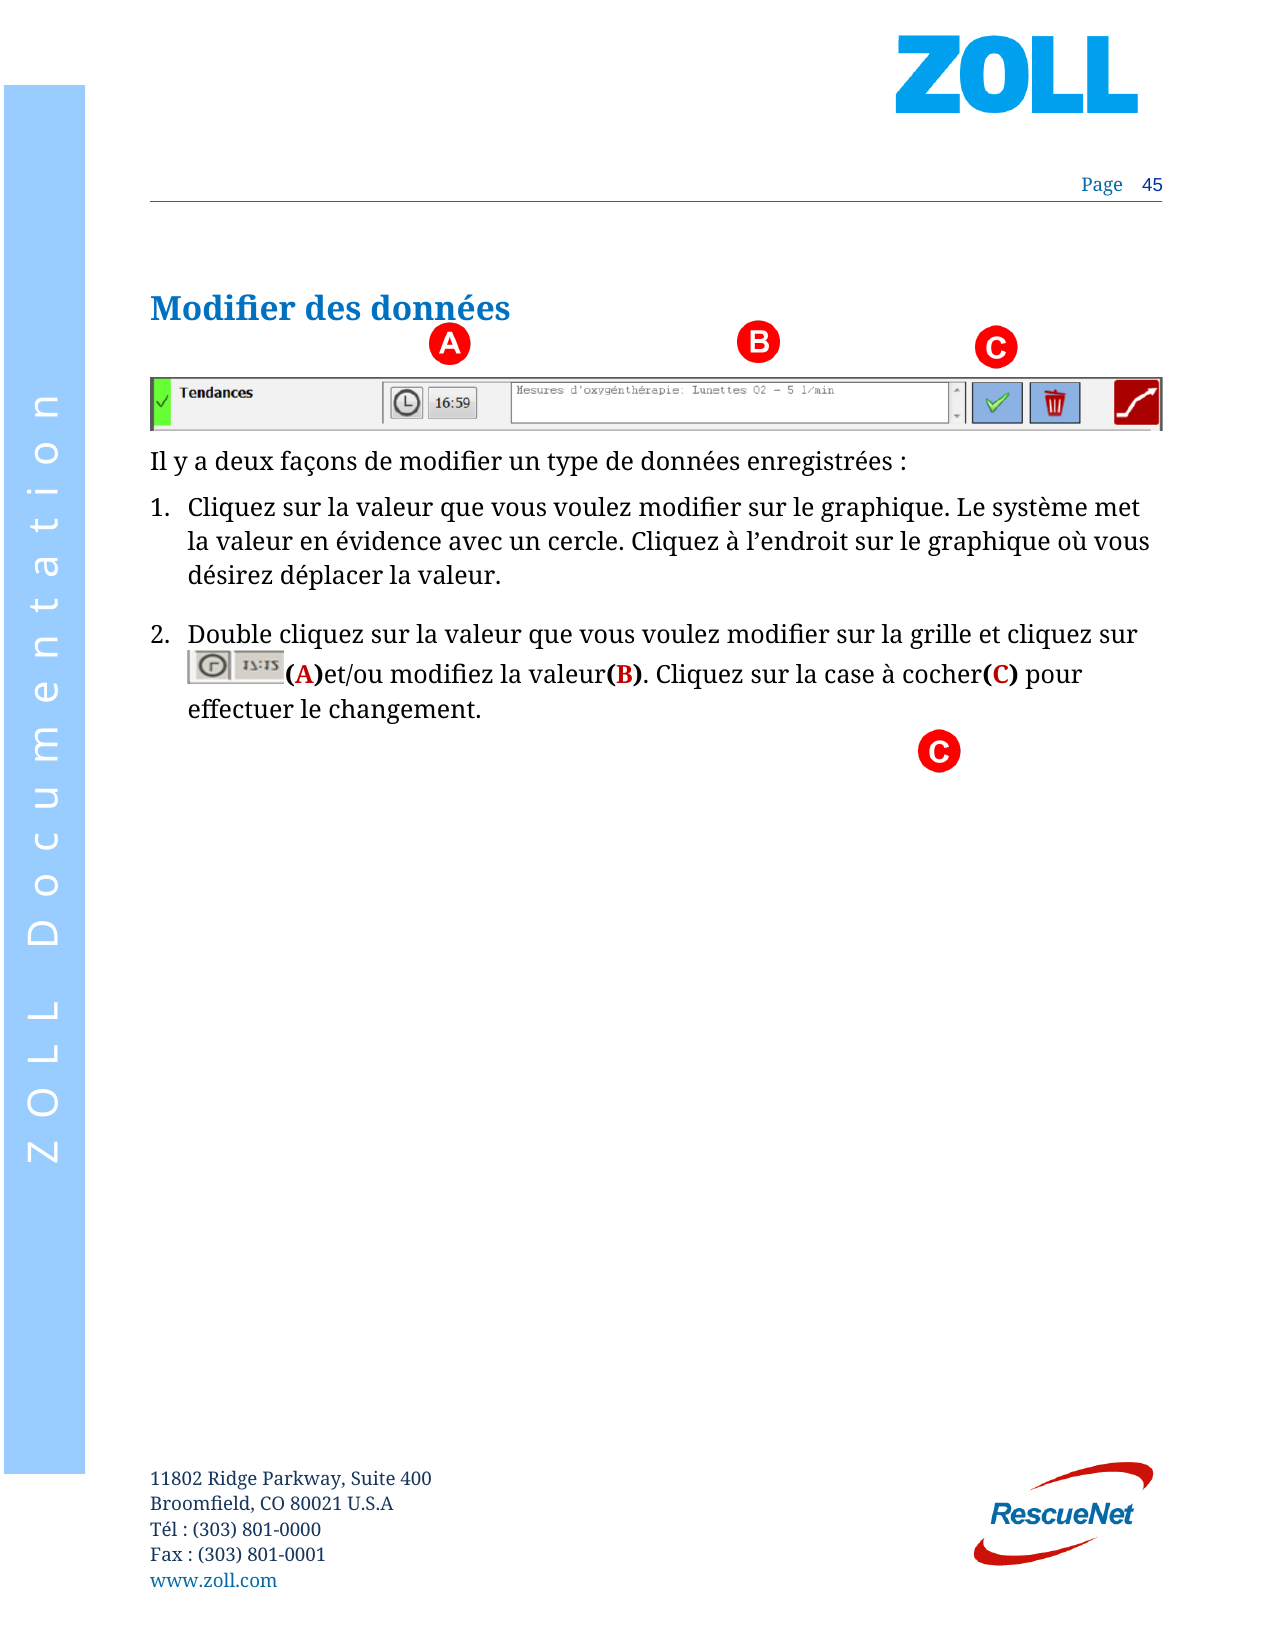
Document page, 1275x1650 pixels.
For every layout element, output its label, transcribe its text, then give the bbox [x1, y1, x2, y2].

picture [891, 27, 1146, 122]
picture [187, 650, 284, 684]
list Cliquez sur la valeur que vous voulez modifier sur le graphique. Le système met la valeur en évidence avec un cercle. Cliquez à l’endroit sur le graphique où vous désirez déplacer la valeur. [150, 490, 1162, 592]
picture [150, 313, 1163, 431]
picture [972, 1461, 1155, 1567]
text Il y a deux façons de modifier un type de données enregistrées : [150, 443, 1162, 477]
picture [909, 722, 969, 788]
list Double cliquez sur la valeur que vous voulez modifier sur la grille et cliquez sur(A)et/ou modifiez la valeur(B). Cliquez sur la case à cocher(C) pour effectuer le changement. [150, 617, 1162, 725]
subtitle Modifier des données [150, 285, 1162, 331]
